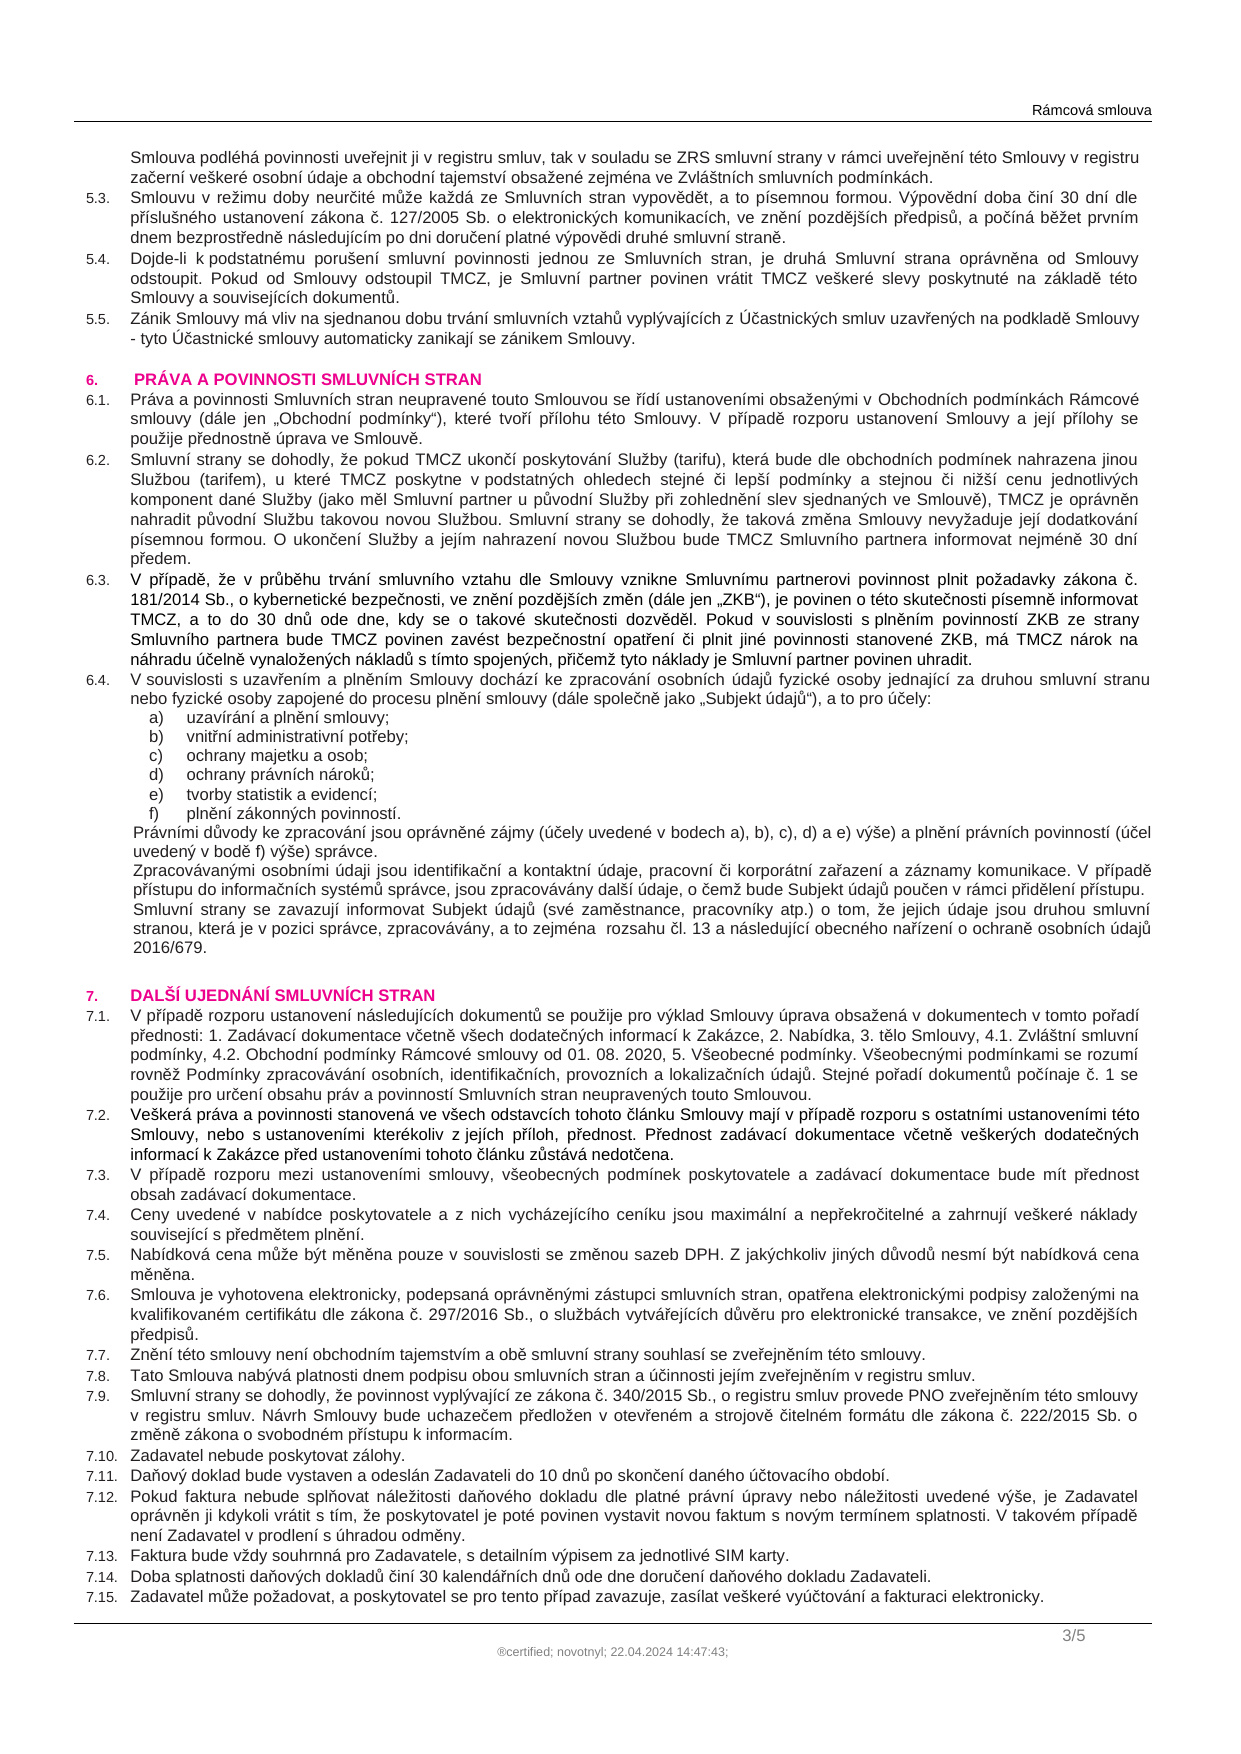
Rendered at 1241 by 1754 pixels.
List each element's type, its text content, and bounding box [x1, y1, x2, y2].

list Faktura bude vždy souhrnná pro Zadavatele, s detailním výpisem za jednotlivé SIM karty. [86, 1546, 1139, 1565]
list Zadavatel nebude poskytovat zálohy. [86, 1446, 1139, 1465]
list Práva a povinnosti Smluvních stran neupravené touto Smlouvou se řídí ustanoveními obsaženými v Obchodních podmínkách Rámcové smlouvy (dále jen „Obchodní podmínky“), které tvoří přílohu této Smlouvy. V případě rozporu ustanovení Smlouvy a její přílohy se použije přednostně úprava ve Smlouvě. [86, 389, 1139, 448]
text Smluvní strany se zavazují informovat Subjekt údajů (své zaměstnance, pracovníky atp.) o tom, že jejich údaje jsou druhou smluvní stranou, která je v pozici správce, zpracovávány, a to zejména rozsahu čl. 13 a následující obecného nařízení o ochraně osobních údajů 2016/679. [133, 899, 1152, 957]
list Smluvní strany se dohodly, že povinnost vyplývající ze zákona č. 340/2015 Sb., o registru smluv provede PNO zveřejněním této smlouvy v registru smluv. Návrh Smlouvy bude uchazečem předložen v otevřeném a strojově čitelném formátu dle zákona č. 222/2015 Sb. o změně zákona o svobodném přístupu k informacím. [86, 1386, 1139, 1444]
list ochrany majetku a osob; [149, 746, 1152, 765]
list Smluvní strany se dohodly, že pokud TMCZ ukončí poskytování Služby (tarifu), která bude dle obchodních podmínek nahrazena jinou Službou (tarifem), u které TMCZ poskytne v podstatných ohledech stejné či lepší podmínky a stejnou či nižší cenu jednotlivých komponent dané Služby (jako měl Smluvní partner u původní Služby při zohlednění slev sjednaných ve Smlouvě), TMCZ je oprávněn nahradit původní Službu takovou novou Službou. Smluvní strany se dohodly, že taková změna Smlouvy nevyžaduje její dodatkování písemnou formou. O ukončení Služby a jejím nahrazení novou Službou bude TMCZ Smluvního partnera informovat nejméně 30 dní předem. [86, 450, 1139, 568]
list V případě rozporu mezi ustanoveními smlouvy, všeobecných podmínek poskytovatele a zadávací dokumentace bude mít přednost obsah zadávací dokumentace. [86, 1165, 1139, 1204]
list Zadavatel může požadovat, a poskytovatel se pro tento případ zavazuje, zasílat veškeré vyúčtování a fakturaci elektronicky. [86, 1587, 1139, 1606]
list Pokud faktura nebude splňovat náležitosti daňového dokladu dle platné právní úpravy nebo náležitosti uvedené výše, je Zadavatel oprávněn ji kdykoli vrátit s tím, že poskytovatel je poté povinen vystavit novou faktum s novým termínem splatnosti. V takovém případě není Zadavatel v prodlení s úhradou odměny. [86, 1486, 1139, 1545]
list uzavírání a plnění smlouvy; [149, 708, 1152, 727]
list DALŠÍ UJEDNÁNÍ SMLUVNÍCH STRAN [86, 986, 1152, 1005]
list Dojde-li k podstatnému porušení smluvní povinnosti jednou ze Smluvních stran, je druhá Smluvní strana oprávněna od Smlouvy odstoupit. Pokud od Smlouvy odstoupil TMCZ, je Smluvní partner povinen vrátit TMCZ veškeré slevy poskytnuté na základě této Smlouvy a souvisejících dokumentů. [86, 248, 1139, 307]
list Doba splatnosti daňových dokladů činí 30 kalendářních dnů ode dne doručení daňového dokladu Zadavateli. [86, 1567, 1139, 1586]
list Zánik Smlouvy má vliv na sjednanou dobu trvání smluvních vztahů vyplývajících z Účastnických smluv uzavřených na podkladě Smlouvy - tyto Účastnické smlouvy automaticky zanikají se zánikem Smlouvy. [86, 309, 1139, 348]
list Ceny uvedené v nabídce poskytovatele a z nich vycházejícího ceníku jsou maximální a nepřekročitelné a zahrnují veškeré náklady související s předmětem plnění. [86, 1205, 1139, 1244]
list Znění této smlouvy není obchodním tajemstvím a obě smluvní strany souhlasí se zveřejněním této smlouvy. [86, 1345, 1139, 1364]
list V případě, že v průběhu trvání smluvního vztahu dle Smlouvy vznikne Smluvnímu partnerovi povinnost plnit požadavky zákona č. 181/2014 Sb., o kybernetické bezpečnosti, ve znění pozdějších změn (dále jen „ZKB“), je povinen o této skutečnosti písemně informovat TMCZ, a to do 30 dnů ode dne, kdy se o takové skutečnosti dozvěděl. Pokud v souvislosti s plněním povinností ZKB ze strany Smluvního partnera bude TMCZ povinen zavést bezpečnostní opatření či plnit jiné povinnosti stanovené ZKB, má TMCZ nárok na náhradu účelně vynaložených nákladů s tímto spojených, přičemž tyto náklady je Smluvní partner povinen uhradit. [86, 570, 1139, 668]
list Smlouva je vyhotovena elektronicky, podepsaná oprávněnými zástupci smluvních stran, opatřena elektronickými podpisy založenými na kvalifikovaném certifikátu dle zákona č. 297/2016 Sb., o službách vytvářejících důvěru pro elektronické transakce, ve znění pozdějších předpisů. [86, 1285, 1139, 1344]
text Zpracovávanými osobními údaji jsou identifikační a kontaktní údaje, pracovní či korporátní zařazení a záznamy komunikace. V případě přístupu do informačních systémů správce, jsou zpracovávány další údaje, o čemž bude Subjekt údajů poučen v rámci přidělení přístupu. [133, 861, 1152, 899]
text Právními důvody ke zpracování jsou oprávněné zájmy (účely uvedené v bodech a), b), c), d) a e) výše) a plnění právních povinností (účel uvedený v bodě f) výše) správce. [133, 823, 1152, 861]
list V souvislosti s uzavřením a plněním Smlouvy dochází ke zpracování osobních údajů fyzické osoby jednající za druhou smluvní stranu nebo fyzické osoby zapojené do procesu plnění smlouvy (dále společně jako „Subjekt údajů“), a to pro účely: [86, 669, 1152, 708]
list Daňový doklad bude vystaven a odeslán Zadavateli do 10 dnů po skončení daného účtovacího období. [86, 1466, 1139, 1485]
list ochrany právních nároků; [149, 765, 1152, 784]
list plnění zákonných povinností. [149, 803, 1152, 823]
list Tato Smlouva nabývá platnosti dnem podpisu obou smluvních stran a účinnosti jejím zveřejněním v registru smluv. [86, 1365, 1139, 1384]
list Nabídková cena může být měněna pouze v souvislosti se změnou sazeb DPH. Z jakýchkoliv jiných důvodů nesmí být nabídková cena měněna. [86, 1245, 1139, 1284]
list PRÁVA A POVINNOSTI SMLUVNÍCH STRAN [86, 369, 1152, 388]
list vnitřní administrativní potřeby; [149, 727, 1152, 746]
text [130, 148, 1139, 187]
list tvorby statistik a evidencí; [149, 784, 1152, 803]
list Smlouvu v režimu doby neurčité může každá ze Smluvních stran vypovědět, a to písemnou formou. Výpovědní doba činí 30 dní dle příslušného ustanovení zákona č. 127/2005 Sb. o elektronických komunikacích, ve znění pozdějších předpisů, a počíná běžet prvním dnem bezprostředně následujícím po dni doručení platné výpovědi druhé smluvní straně. [86, 188, 1139, 247]
list V případě rozporu ustanovení následujících dokumentů se použije pro výklad Smlouvy úprava obsažená v dokumentech v tomto pořadí přednosti: 1. Zadávací dokumentace včetně všech dodatečných informací k Zakázce, 2. Nabídka, 3. tělo Smlouvy, 4.1. Zvláštní smluvní podmínky, 4.2. Obchodní podmínky Rámcové smlouvy od 01. 08. 2020, 5. Všeobecné podmínky. Všeobecnými podmínkami se rozumí rovněž Podmínky zpracovávání osobních, identifikačních, provozních a lokalizačních údajů. Stejné pořadí dokumentů počínaje č. 1 se použije pro určení obsahu práv a povinností Smluvních stran neupravených touto Smlouvou. [86, 1006, 1139, 1104]
list Veškerá práva a povinnosti stanovená ve všech odstavcích tohoto článku Smlouvy mají v případě rozporu s ostatními ustanoveními této Smlouvy, nebo s ustanoveními kterékoliv z jejích příloh, přednost. Přednost zadávací dokumentace včetně veškerých dodatečných informací k Zakázce před ustanoveními tohoto článku zůstává nedotčena. [86, 1105, 1139, 1163]
